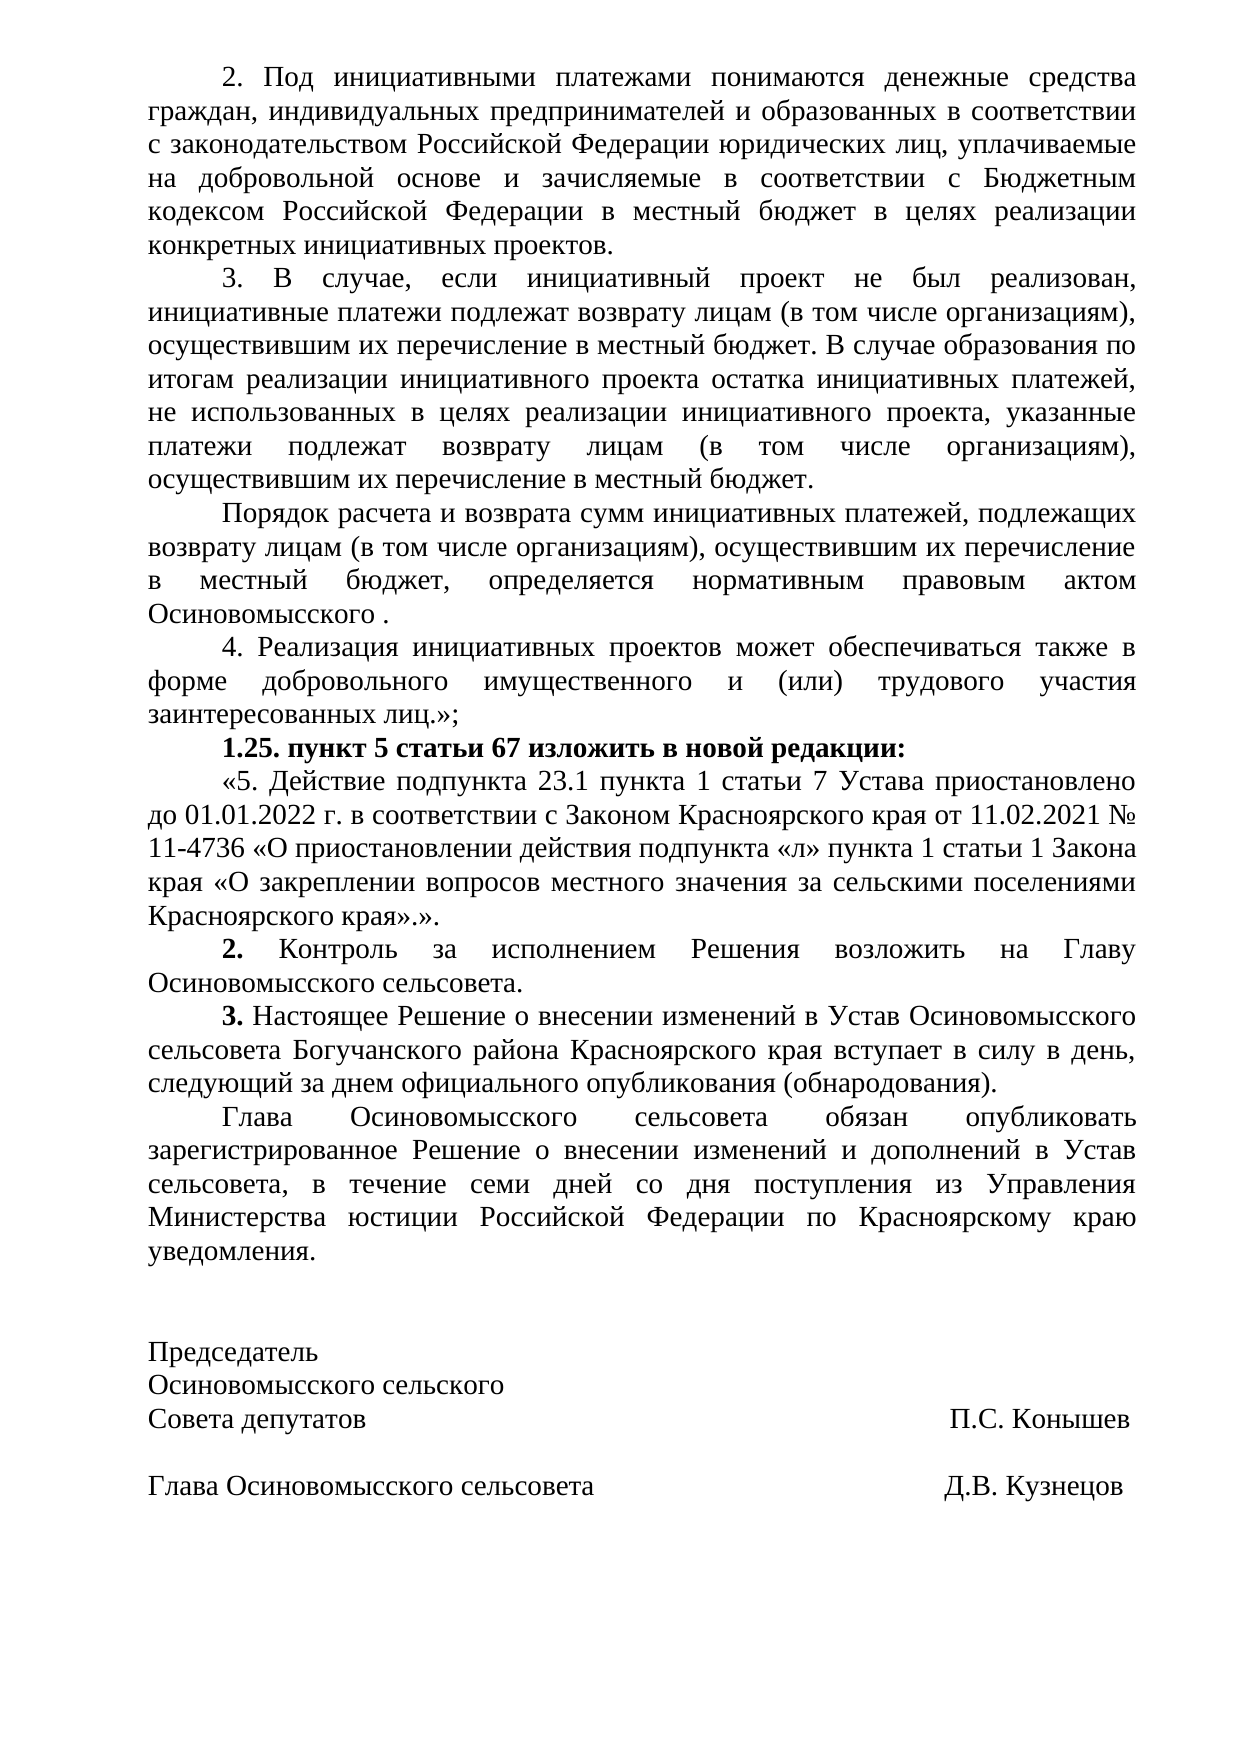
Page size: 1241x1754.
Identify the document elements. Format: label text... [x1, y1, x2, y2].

text Совета депутатов П.С. Конышев [148, 1401, 1137, 1434]
text Председатель [148, 1334, 1137, 1367]
text 2. Контроль за исполнением Решения возложить на Главу Осиновомысского сельсовета. [148, 931, 1137, 998]
text Порядок расчета и возврата сумм инициативных платежей, подлежащих возврату лицам (в том числе организациям), осуществившим их перечисление в местный бюджет, определяется нормативным правовым актом Осиновомысского . [148, 495, 1137, 629]
text 4. Реализация инициативных проектов может обеспечиваться также в форме добровольного имущественного и (или) трудового участия заинтересованных лиц.»; [148, 629, 1137, 730]
text 2. Под инициативными платежами понимаются денежные средства граждан, индивидуальных предпринимателей и образованных в соответствии с законодательством Российской Федерации юридических лиц, уплачиваемые на добровольной основе и зачисляемые в соответствии с Бюджетным кодексом Российской Федерации в местный бюджет в целях реализации конкретных инициативных проектов. [148, 59, 1137, 260]
text Глава Осиновомысского сельсовета обязан опубликовать зарегистрированное Решение о внесении изменений и дополнений в Устав сельсовета, в течение семи дней со дня поступления из Управления Министерства юстиции Российской Федерации по Красноярскому краю уведомления. [148, 1099, 1137, 1267]
text 1.25. пункт 5 статьи 67 изложить в новой редакции: [148, 730, 1137, 763]
title Глава Осиновомысского сельсовета Д.В. Кузнецов [148, 1468, 1137, 1501]
text 3. Настоящее Решение о внесении изменений в Устав Осиновомысского сельсовета Богучанского района Красноярского края вступает в силу в день, следующий за днем официального опубликования (обнародования). [148, 998, 1137, 1099]
text «5. Действие подпункта 23.1 пункта 1 статьи 7 Устава приостановлено до 01.01.2022 г. в соответствии с Законом Красноярского края от 11.02.2021 № 11-4736 «О приостановлении действия подпункта «л» пункта 1 статьи 1 Закона края «О закреплении вопросов местного значения за сельскими поселениями Красноярского края».». [148, 763, 1137, 931]
text 3. В случае, если инициативный проект не был реализован, инициативные платежи подлежат возврату лицам (в том числе организациям), осуществившим их перечисление в местный бюджет. В случае образования по итогам реализации инициативного проекта остатка инициативных платежей, не использованных в целях реализации инициативного проекта, указанные платежи подлежат возврату лицам (в том числе организациям), осуществившим их перечисление в местный бюджет. [148, 260, 1137, 495]
text Осиновомысского сельского [148, 1367, 1137, 1401]
